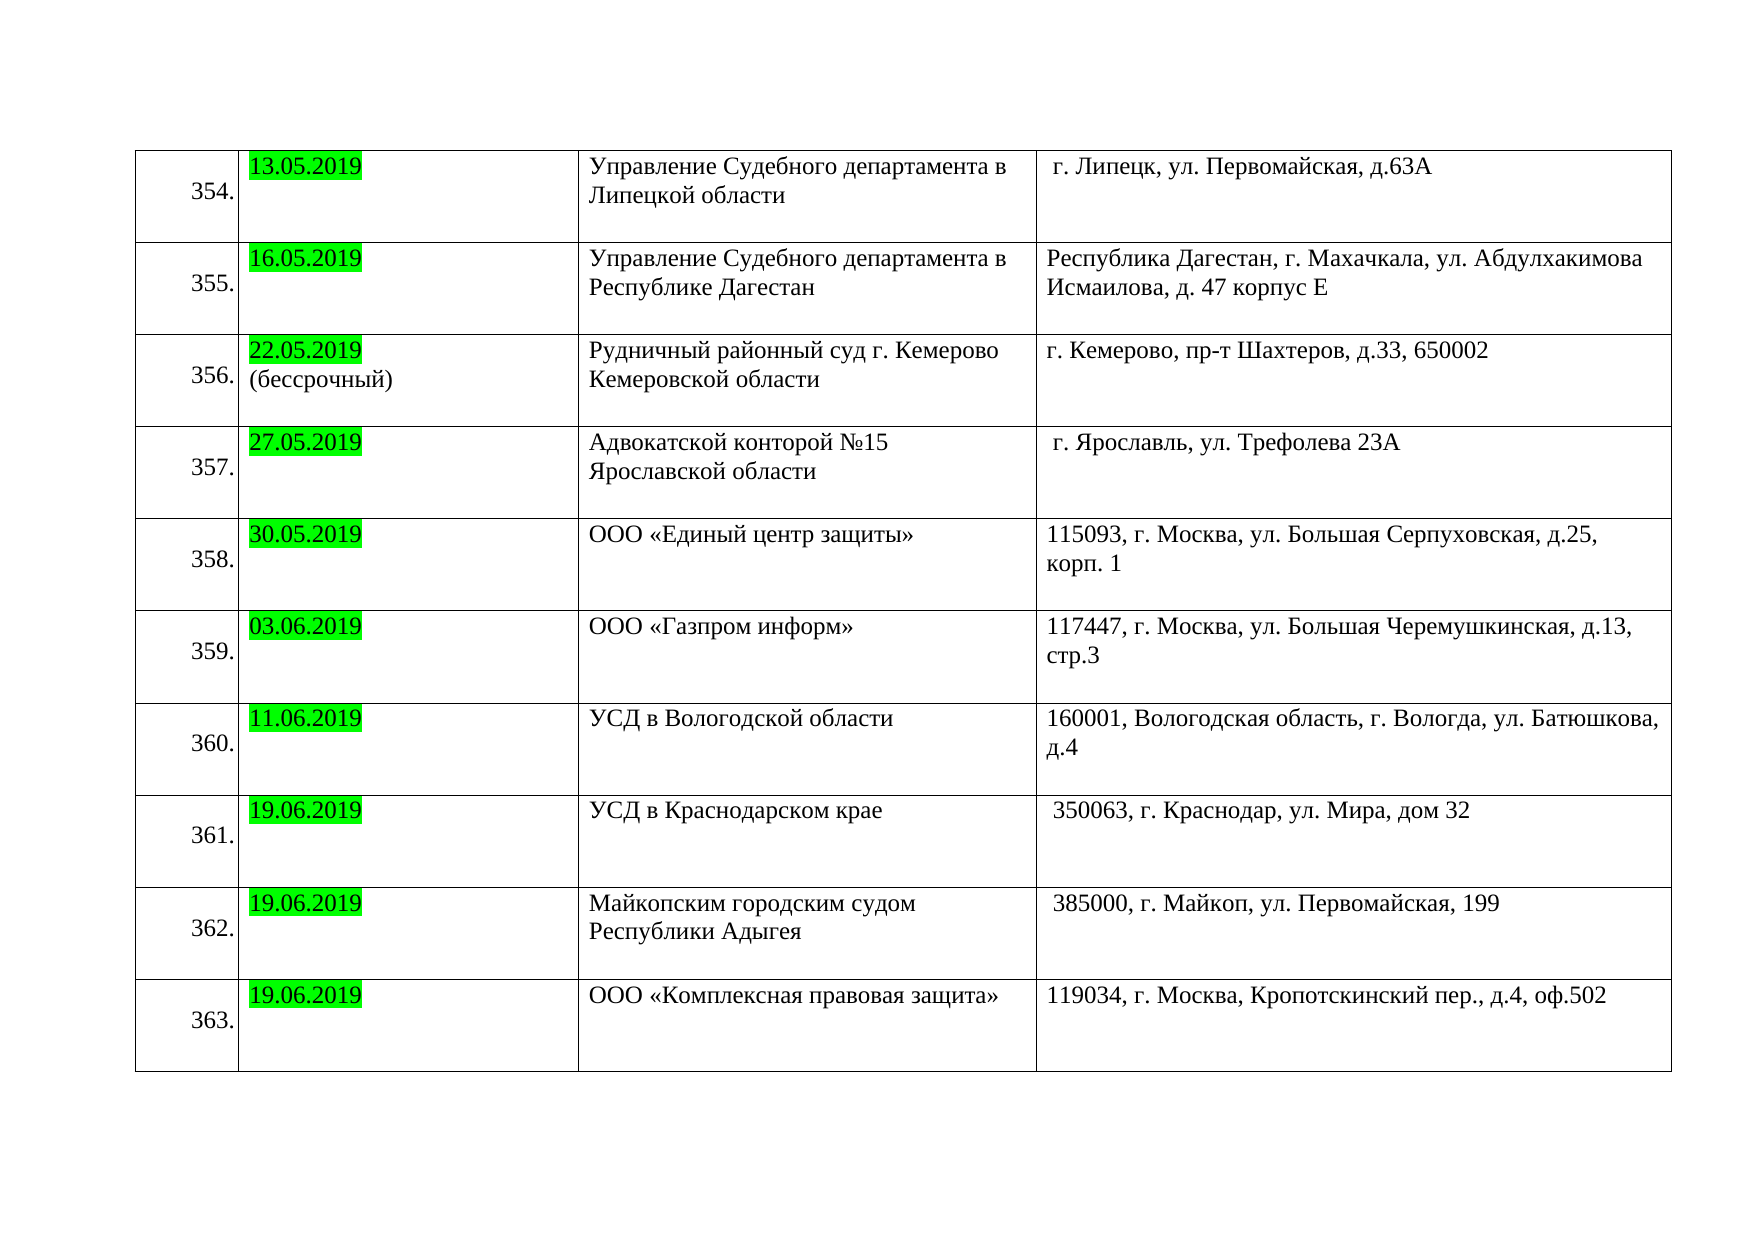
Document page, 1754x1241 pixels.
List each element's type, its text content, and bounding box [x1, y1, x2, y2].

table_cell 117447, г. Москва, ул. Большая Черемушкинская, д.13, стр.3 [1037, 611, 1671, 702]
table_cell 22.05.2019 (бессрочный) [239, 335, 578, 426]
table_cell 385000, г. Майкоп, ул. Первомайская, 199 [1037, 888, 1671, 979]
table_cell ООО «Комплексная правовая защита» [579, 980, 1036, 1071]
table_cell ООО «Единый центр защиты» [579, 519, 1036, 610]
table_cell г. Липецк, ул. Первомайская, д.63А [1037, 151, 1671, 242]
table_cell 16.05.2019 [239, 243, 578, 334]
table_cell [136, 427, 238, 518]
table_cell УСД в Вологодской области [579, 704, 1036, 794]
table_cell Адвокатской конторой №15 Ярославской области [579, 427, 1036, 518]
table_cell 03.06.2019 [239, 611, 578, 702]
table_cell 19.06.2019 [239, 888, 578, 979]
table_cell [136, 980, 238, 1071]
table_cell [136, 151, 238, 242]
table_cell [136, 243, 238, 334]
table_cell 160001, Вологодская область, г. Вологда, ул. Батюшкова, д.4 [1037, 704, 1671, 794]
table_cell [136, 704, 238, 794]
table_cell УСД в Краснодарском крае [579, 796, 1036, 887]
table_cell Майкопским городским судом Республики Адыгея [579, 888, 1036, 979]
table_cell 350063, г. Краснодар, ул. Мира, дом 32 [1037, 796, 1671, 887]
table_cell 11.06.2019 [239, 704, 578, 794]
table_cell 30.05.2019 [239, 519, 578, 610]
table_cell [136, 335, 238, 426]
table_cell [136, 519, 238, 610]
table_cell г. Ярославль, ул. Трефолева 23А [1037, 427, 1671, 518]
table_cell Управление Судебного департамента в Липецкой области [579, 151, 1036, 242]
table_cell 19.06.2019 [239, 796, 578, 887]
table_cell 27.05.2019 [239, 427, 578, 518]
table_cell Управление Судебного департамента в Республике Дагестан [579, 243, 1036, 334]
table_cell 19.06.2019 [239, 980, 578, 1071]
table_cell [136, 888, 238, 979]
table_cell ООО «Газпром информ» [579, 611, 1036, 702]
table_cell Республика Дагестан, г. Махачкала, ул. Абдулхакимова Исмаилова, д. 47 корпус Е [1037, 243, 1671, 334]
table_cell [136, 611, 238, 702]
table_cell 119034, г. Москва, Кропотскинский пер., д.4, оф.502 [1037, 980, 1671, 1071]
table_cell Рудничный районный суд г. Кемерово Кемеровской области [579, 335, 1036, 426]
table_cell г. Кемерово, пр-т Шахтеров, д.33, 650002 [1037, 335, 1671, 426]
table_cell [136, 796, 238, 887]
table_cell 13.05.2019 [239, 151, 578, 242]
table_cell 115093, г. Москва, ул. Большая Серпуховская, д.25, корп. 1 [1037, 519, 1671, 610]
